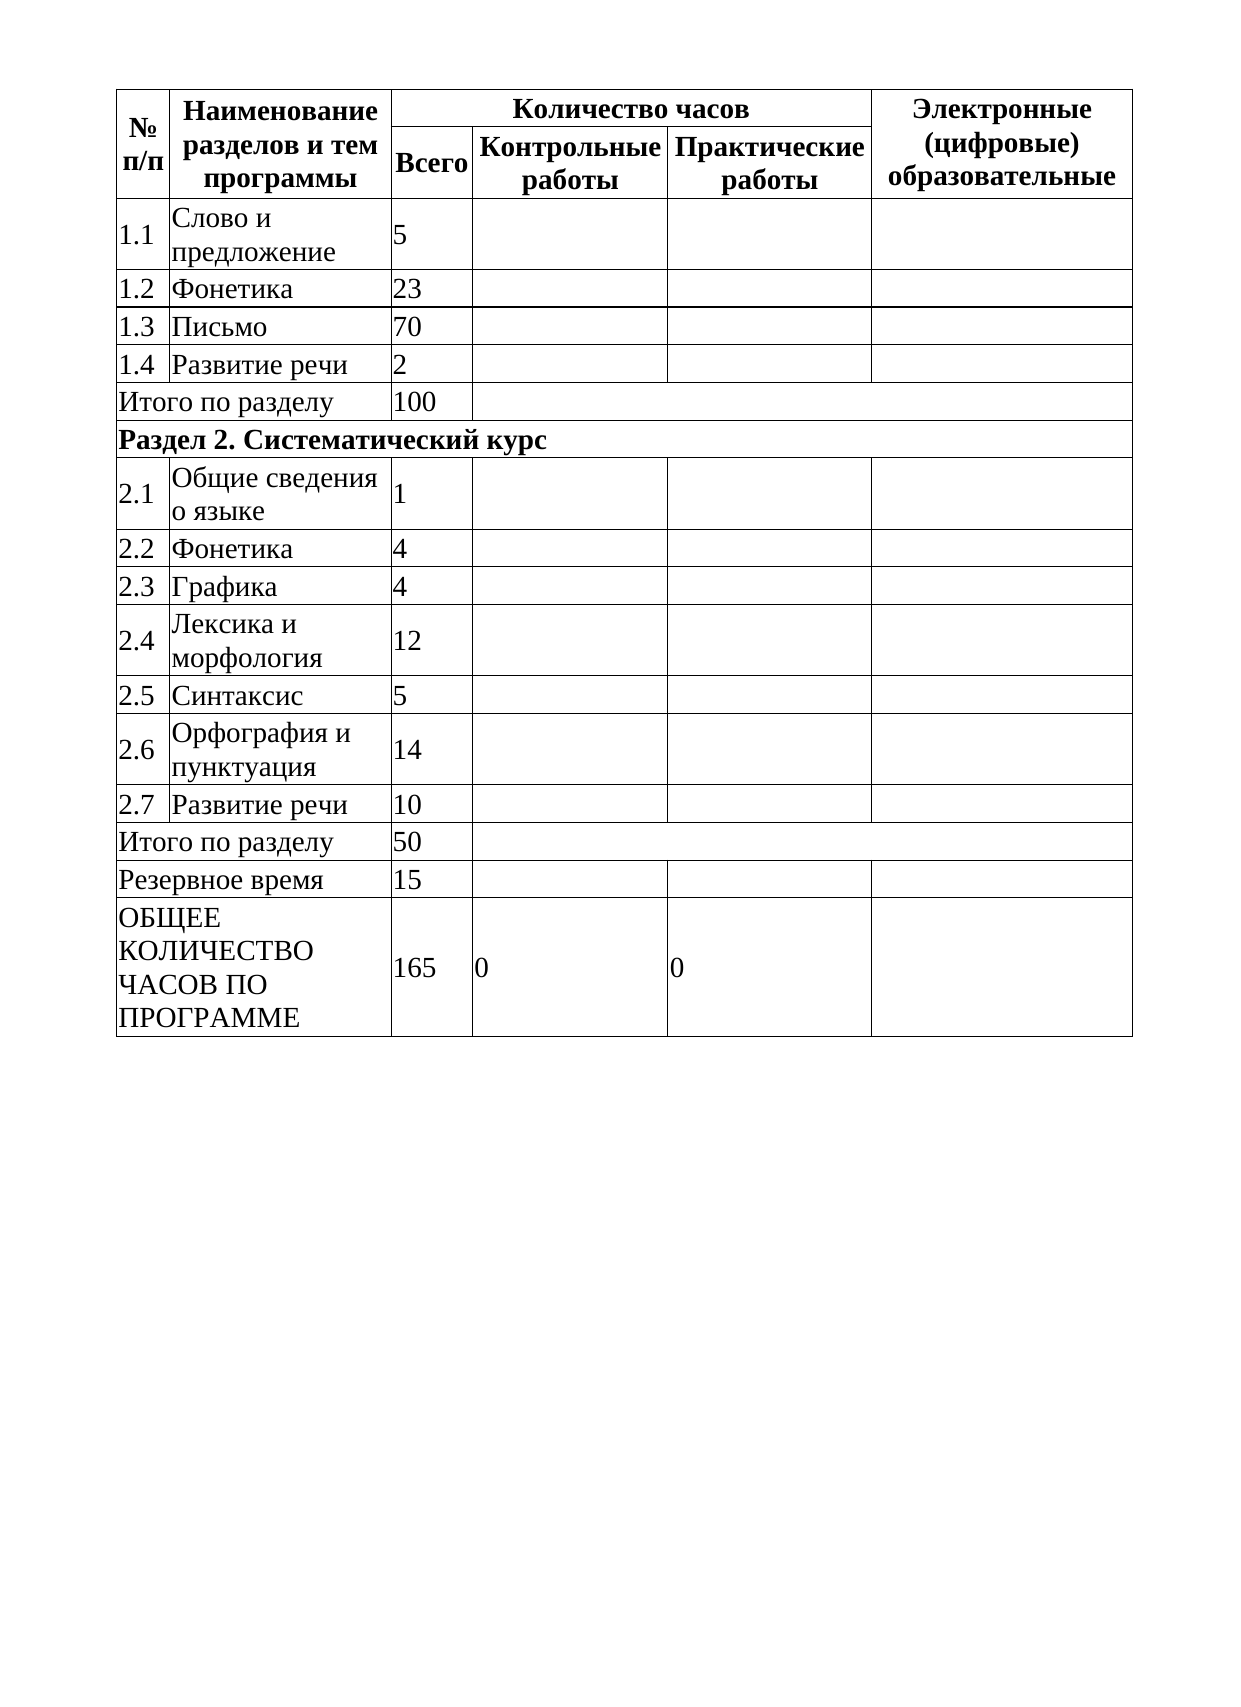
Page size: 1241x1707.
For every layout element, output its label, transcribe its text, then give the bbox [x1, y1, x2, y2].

table_cell 0 [473, 898, 667, 1036]
table_cell [473, 861, 667, 897]
table_cell 12 [392, 605, 472, 675]
table_header Количество часов [392, 90, 871, 126]
table_cell Фонетика [170, 530, 391, 566]
table_cell [668, 785, 871, 822]
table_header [872, 90, 1132, 197]
table_cell [872, 605, 1132, 675]
table_cell [872, 861, 1132, 897]
table_cell 4 [392, 530, 472, 566]
table_cell [473, 199, 667, 269]
table_cell [473, 345, 667, 382]
table_cell [668, 567, 871, 604]
table_cell 2.1 [117, 458, 169, 528]
table_cell Всего [392, 127, 472, 197]
table_cell [872, 458, 1132, 528]
table_cell 10 [392, 785, 472, 822]
table_cell 5 [392, 676, 472, 713]
table_cell 15 [392, 861, 472, 897]
table_cell 1.2 [117, 270, 169, 306]
table_cell [872, 785, 1132, 822]
table_cell Контрольные работы [473, 127, 667, 197]
table_cell ОБЩЕЕ КОЛИЧЕСТВО ЧАСОВ ПО ПРОГРАММЕ [117, 898, 391, 1036]
table_cell Орфография и пунктуация [170, 714, 391, 784]
table_cell Графика [170, 567, 391, 604]
table_cell 0 [668, 898, 871, 1036]
table_cell [668, 676, 871, 713]
table_cell [473, 714, 667, 784]
table_cell [473, 308, 667, 344]
table_cell Раздел 2. Систематический курс [117, 421, 1132, 457]
table_cell [668, 458, 871, 528]
table_cell [473, 458, 667, 528]
table_cell [872, 898, 1132, 1036]
table_cell Практические работы [668, 127, 871, 197]
table_cell Развитие речи [170, 785, 391, 822]
table_cell 2.2 [117, 530, 169, 566]
table_cell [473, 567, 667, 604]
table_cell Общие сведения о языке [170, 458, 391, 528]
table_cell [473, 605, 667, 675]
table_cell [872, 199, 1132, 269]
table_cell Итого по разделу [117, 383, 391, 419]
table_cell Слово и предложение [170, 199, 391, 269]
table_cell 2.5 [117, 676, 169, 713]
table_cell 165 [392, 898, 472, 1036]
table_cell [668, 605, 871, 675]
table_cell 4 [392, 567, 472, 604]
table_cell Письмо [170, 308, 391, 344]
table_cell [872, 270, 1132, 306]
table_cell [473, 785, 667, 822]
table_cell 1 [392, 458, 472, 528]
table_cell [668, 714, 871, 784]
table_cell 70 [392, 308, 472, 344]
table_cell 2.3 [117, 567, 169, 604]
table_cell [473, 383, 1132, 419]
table_cell [473, 676, 667, 713]
table_cell 1.1 [117, 199, 169, 269]
table_cell 1.3 [117, 308, 169, 344]
table_header Наименование разделов и тем программы [170, 90, 391, 197]
table_cell [668, 345, 871, 382]
table_cell [872, 308, 1132, 344]
table_cell 2.4 [117, 605, 169, 675]
table_cell [668, 199, 871, 269]
table_cell 23 [392, 270, 472, 306]
table_cell [473, 823, 1132, 859]
table_cell [872, 676, 1132, 713]
table_cell Фонетика [170, 270, 391, 306]
table_cell Итого по разделу [117, 823, 391, 859]
table_cell Лексика и морфология [170, 605, 391, 675]
table_cell 100 [392, 383, 472, 419]
table_cell [668, 270, 871, 306]
table_cell 14 [392, 714, 472, 784]
table_cell [473, 270, 667, 306]
table_cell [872, 345, 1132, 382]
table_cell Резервное время [117, 861, 391, 897]
table_cell 1.4 [117, 345, 169, 382]
table_cell [668, 530, 871, 566]
table_cell Синтаксис [170, 676, 391, 713]
table_cell 2.7 [117, 785, 169, 822]
table_cell [473, 530, 667, 566]
table_cell [668, 308, 871, 344]
table_cell [872, 714, 1132, 784]
table_cell [872, 530, 1132, 566]
table_cell [872, 567, 1132, 604]
table_cell [668, 861, 871, 897]
table_header № п/п [117, 90, 169, 197]
table_cell 5 [392, 199, 472, 269]
table_cell 2 [392, 345, 472, 382]
table_cell 2.6 [117, 714, 169, 784]
table_cell 50 [392, 823, 472, 859]
table_cell Развитие речи [170, 345, 391, 382]
